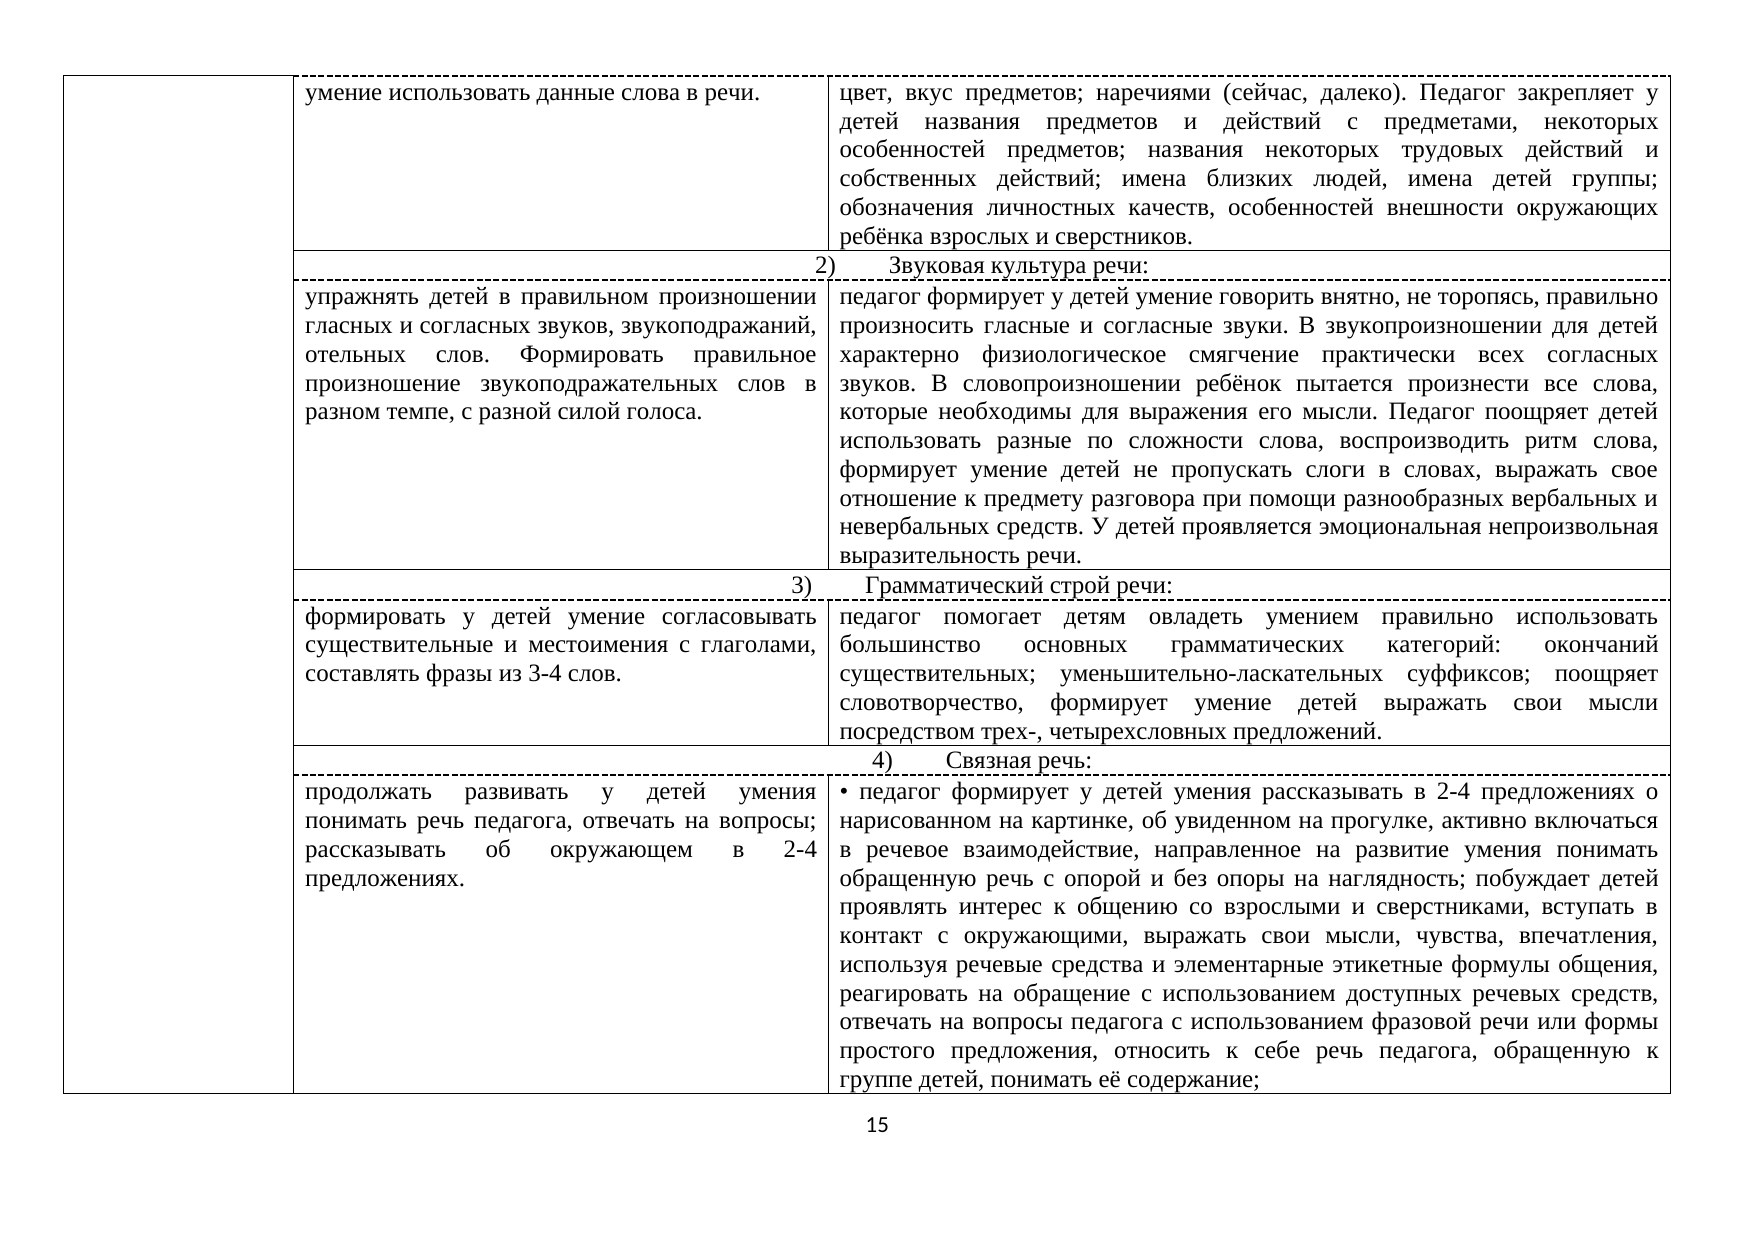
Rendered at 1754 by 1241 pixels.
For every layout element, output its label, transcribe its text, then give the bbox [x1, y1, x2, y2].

table_cell 3) Грамматический строй речи: [294, 570, 1670, 599]
table_cell педагог помогает детям овладеть умением правильно использовать большинство основных грамматических категорий: окончаний существительных; уменьшительно-ласкательных суффиксов; поощряет словотворчество, формирует умение детей выражать свои мысли посредством трех-, четырехсловных предложений. [829, 599, 1670, 744]
table_cell упражнять детей в правильном произношении гласных и согласных звуков, звукоподражаний, отельных слов. Формировать правильное произношение звукоподражательных слов в разном темпе, с разной силой голоса. [294, 279, 828, 569]
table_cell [294, 75, 828, 249]
table_cell 4) Связная речь: [294, 746, 1670, 774]
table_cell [829, 75, 1670, 249]
table_cell педагог формирует у детей умение говорить внятно, не торопясь, правильно произносить гласные и согласные звуки. В звукопроизношении для детей характерно физиологическое смягчение практически всех согласных звуков. В словопроизношении ребёнок пытается произнести все слова, которые необходимы для выражения его мысли. Педагог поощряет детей использовать разные по сложности слова, воспроизводить ритм слова, формирует умение детей не пропускать слоги в словах, выражать свое отношение к предмету разговора при помощи разнообразных вербальных и невербальных средств. У детей проявляется эмоциональная непроизвольная выразительность речи. [829, 279, 1670, 569]
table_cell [829, 774, 1670, 1093]
table_cell формировать у детей умение согласовывать существительные и местоимения с глаголами, составлять фразы из 3-4 слов. [294, 599, 828, 744]
table_cell 2) Звуковая культура речи: [294, 251, 1670, 279]
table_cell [294, 774, 828, 1093]
